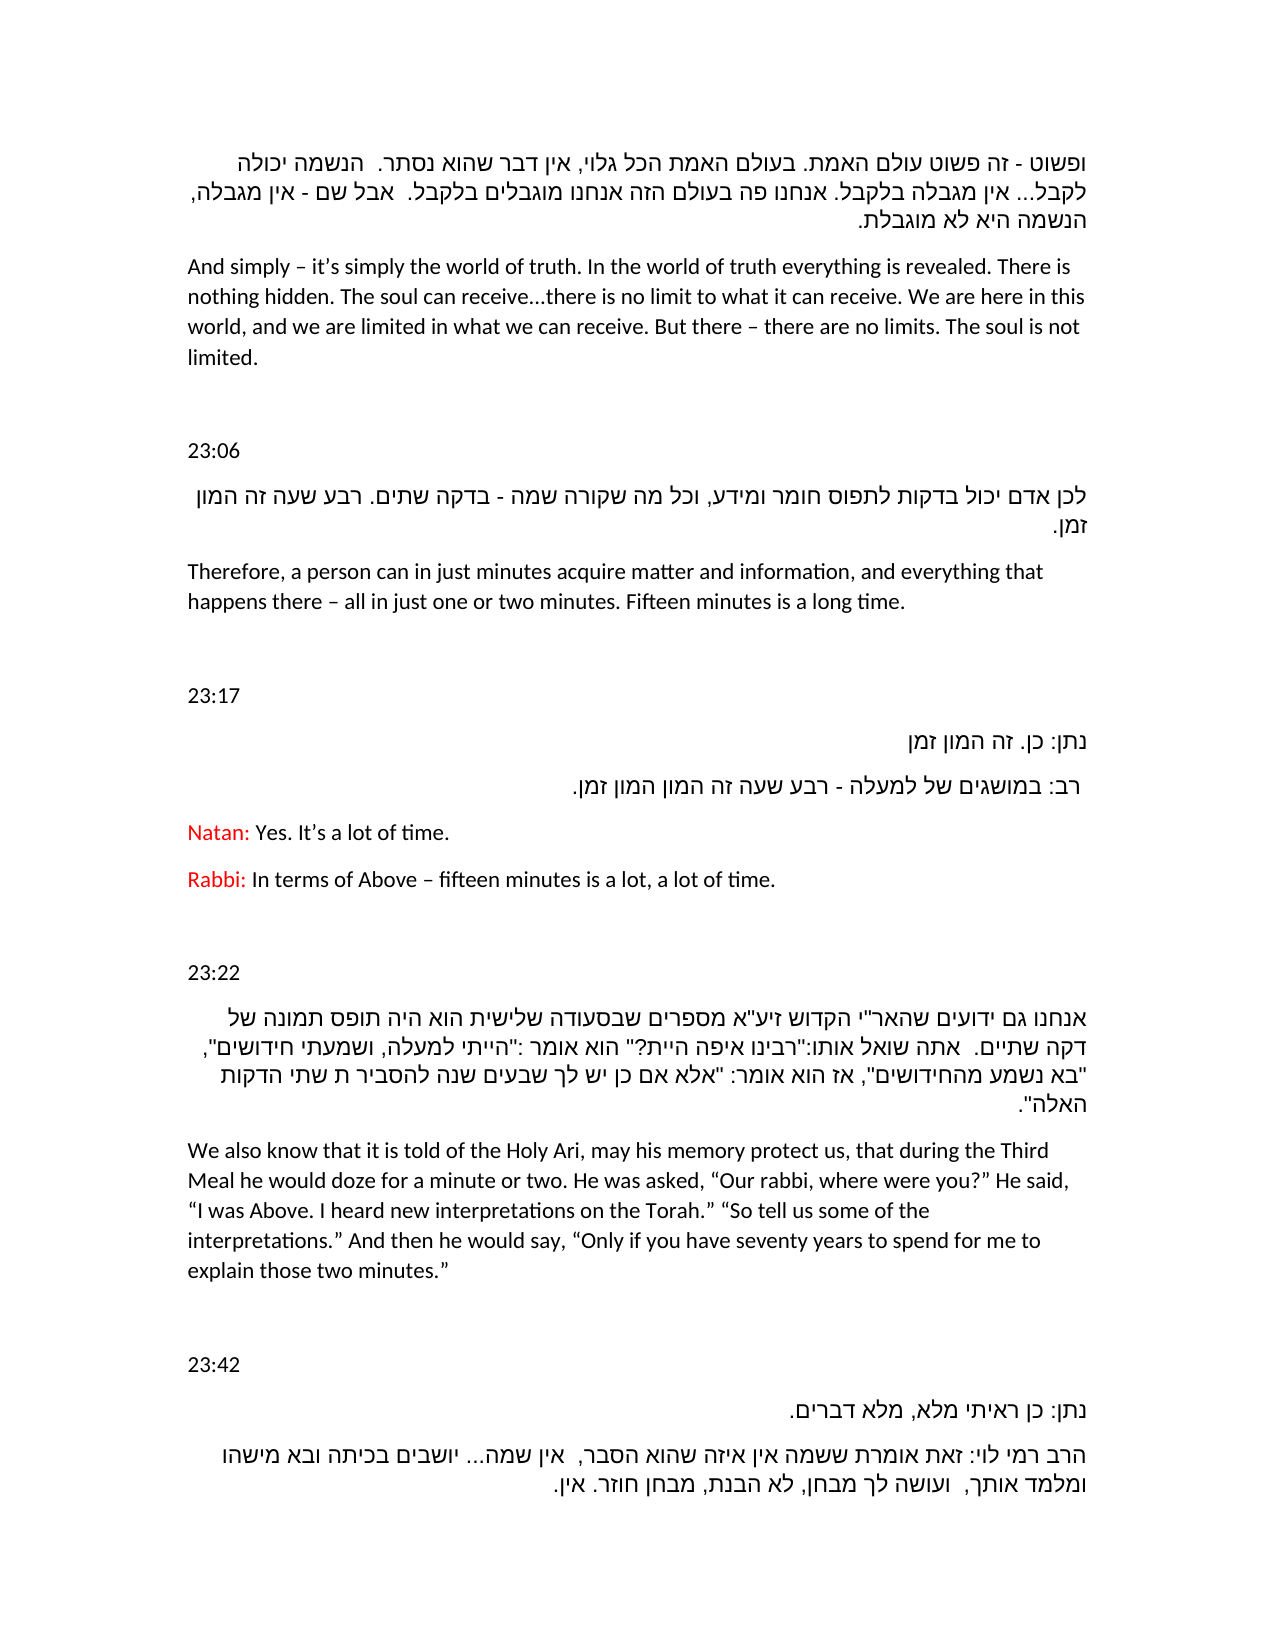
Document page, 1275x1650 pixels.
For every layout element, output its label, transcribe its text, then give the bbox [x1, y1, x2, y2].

text נתן: כן. זה המון זמן [187, 728, 1087, 754]
text We also know that it is told of the Holy Ari, may his memory protect us, that during the Third Meal he would doze for a minute or two. He was asked, “Our rabbi, where were you?” He said, “I was Above. I heard new interpretations on the Torah.” “So tell us some of the interpretations.” And then he would say, “Only if you have seventy years to spend for me to explain those two minutes.” [187, 1136, 1087, 1284]
text 23:06 [187, 436, 1087, 464]
text 23:22 [187, 958, 1087, 986]
text לכן אדם יכול בדקות לתפוס חומר ומידע, וכל מה שקורה שמה - בדקה שתים. רבע שעה זה המון זמן. [187, 483, 1087, 538]
text Therefore, a person can in just minutes acquire matter and information, and everything that happens there – all in just one or two minutes. Fifteen minutes is a long time. [187, 557, 1087, 615]
text Rabbi: In terms of Above – fifteen minutes is a lot, a lot of time. [187, 865, 1087, 893]
text 23:42 [187, 1350, 1087, 1378]
text נתן: כן ראיתי מלא, מלא דברים. [187, 1397, 1087, 1423]
text And simply – it’s simply the world of truth. In the world of truth everything is revealed. There is nothing hidden. The soul can receive...there is no limit to what it can receive. We are here in this world, and we are limited in what we can receive. But there – there are no limits. The soul is not limited. [187, 252, 1087, 371]
text 23:17 [187, 681, 1087, 709]
text Natan: Yes. It’s a lot of time. [187, 818, 1087, 846]
text אנחנו גם ידועים שהאר"י הקדוש זיע"א מספרים שבסעודה שלישית הוא היה תופס תמונה של דקה שתיים. אתה שואל אותו:"רבינו איפה היית?" הוא אומר :"הייתי למעלה, ושמעתי חידושים", "בא נשמע מהחידושים", אז הוא אומר: "אלא אם כן יש לך שבעים שנה להסביר ת שתי הדקות האלה". [187, 1005, 1087, 1117]
text ופשוט - זה פשוט עולם האמת. בעולם האמת הכל גלוי, אין דבר שהוא נסתר. הנשמה יכולה לקבל... אין מגבלה בלקבל. אנחנו פה בעולם הזה אנחנו מוגבלים בלקבל. אבל שם - אין מגבלה, הנשמה היא לא מוגבלת. [187, 150, 1087, 233]
text רב: במושגים של למעלה - רבע שעה זה המון המון זמן. [187, 773, 1087, 799]
text הרב רמי לוי: זאת אומרת ששמה אין איזה שהוא הסבר, אין שמה... יושבים בכיתה ובא מישהו ומלמד אותך, ועושה לך מבחן, לא הבנת, מבחן חוזר. אין. [187, 1442, 1087, 1497]
